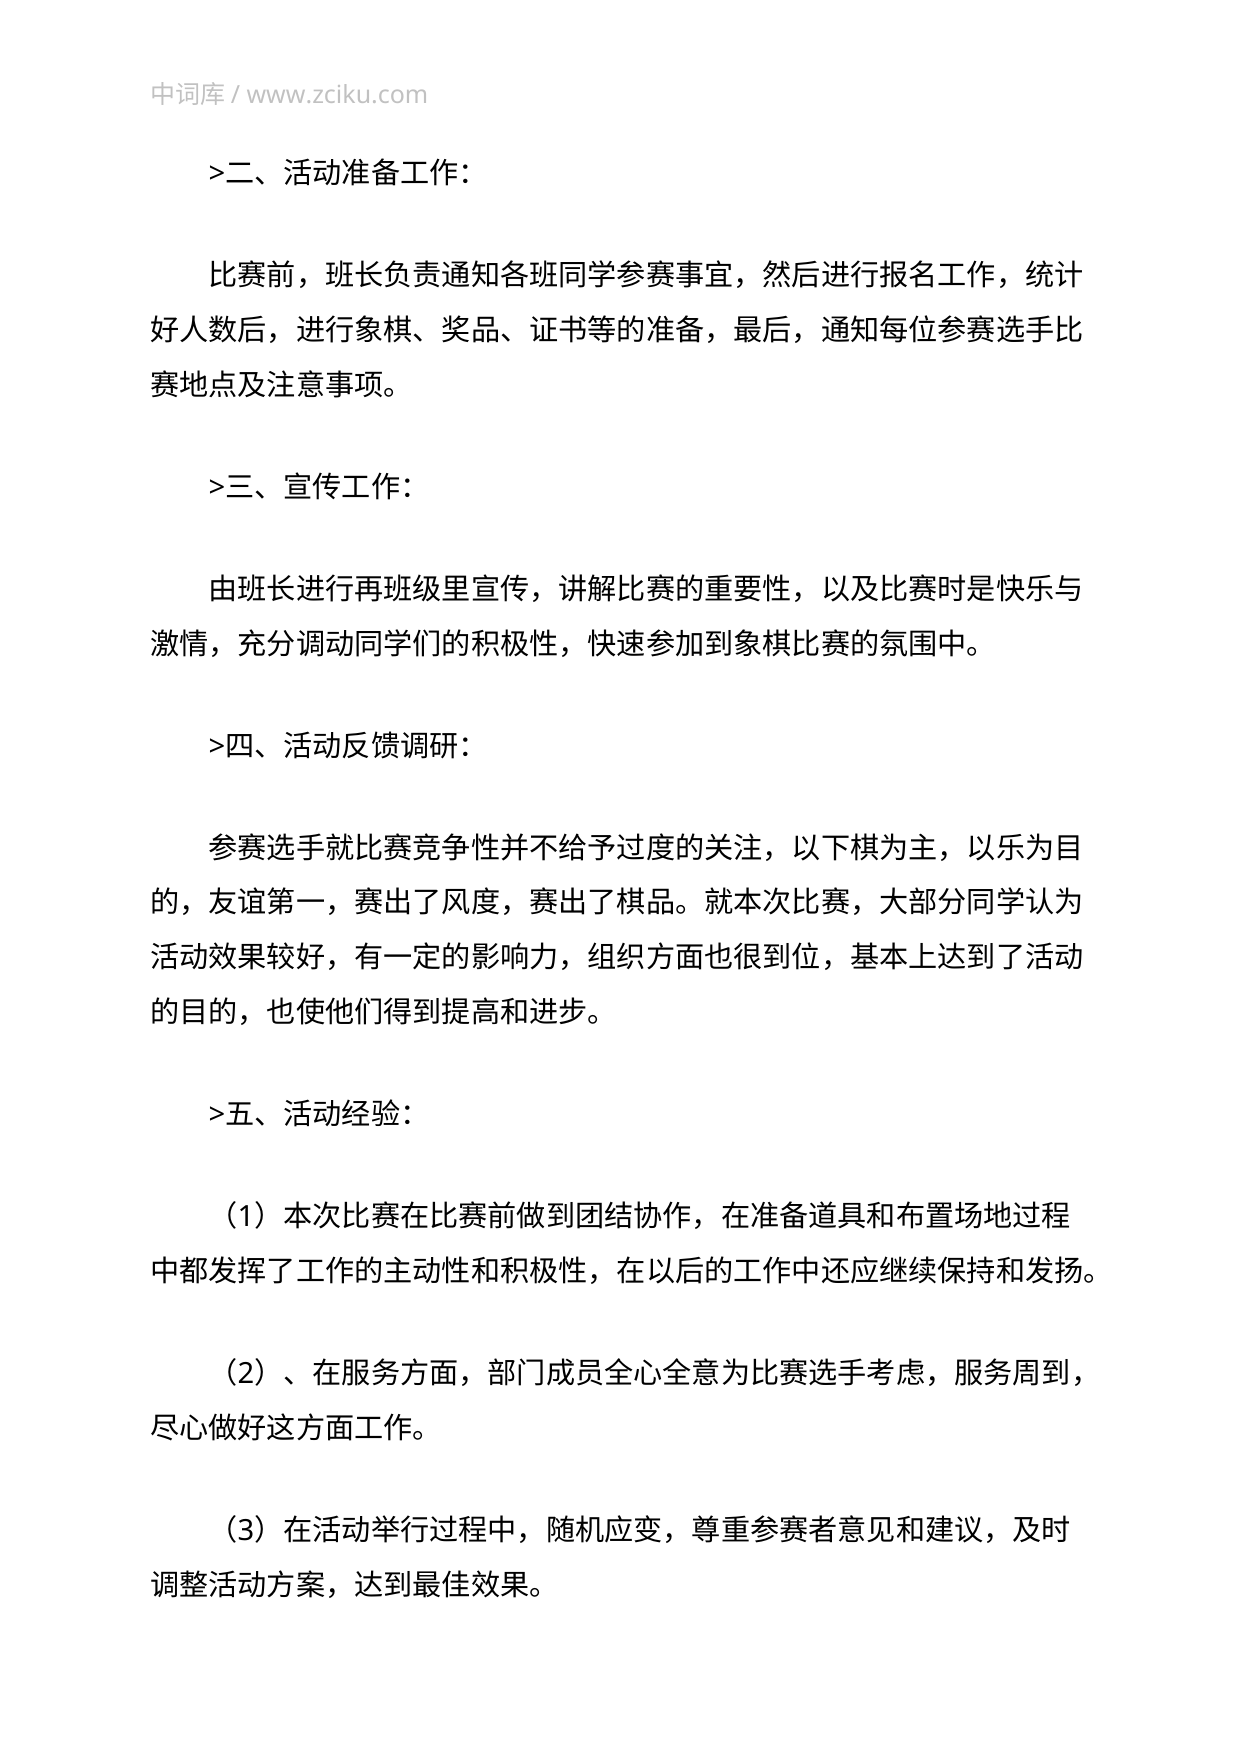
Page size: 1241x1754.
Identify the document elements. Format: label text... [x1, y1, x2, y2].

text （3）在活动举行过程中，随机应变，尊重参赛者意见和建议，及时调整活动方案，达到最佳效果。 [150, 1506, 1090, 1603]
text >四、活动反馈调研： [150, 722, 1090, 764]
text 由班长进行再班级里宣传，讲解比赛的重要性，以及比赛时是快乐与激情，充分调动同学们的积极性，快速参加到象棋比赛的氛围中。 [150, 566, 1090, 663]
text 比赛前，班长负责通知各班同学参赛事宜，然后进行报名工作，统计好人数后，进行象棋、奖品、证书等的准备，最后，通知每位参赛选手比赛地点及注意事项。 [150, 252, 1090, 404]
text （2）、在服务方面，部门成员全心全意为比赛选手考虑，服务周到，尽心做好这方面工作。 [150, 1349, 1090, 1447]
text >二、活动准备工作： [150, 150, 1090, 192]
text >三、宣传工作： [150, 463, 1090, 506]
text （1）本次比赛在比赛前做到团结协作，在准备道具和布置场地过程中都发挥了工作的主动性和积极性，在以后的工作中还应继续保持和发扬。 [150, 1193, 1090, 1290]
text >五、活动经验： [150, 1091, 1090, 1133]
text 参赛选手就比赛竞争性并不给予过度的关注，以下棋为主，以乐为目的，友谊第一，赛出了风度，赛出了棋品。就本次比赛，大部分同学认为活动效果较好，有一定的影响力，组织方面也很到位，基本上达到了活动的目的，也使他们得到提高和进步。 [150, 824, 1090, 1031]
